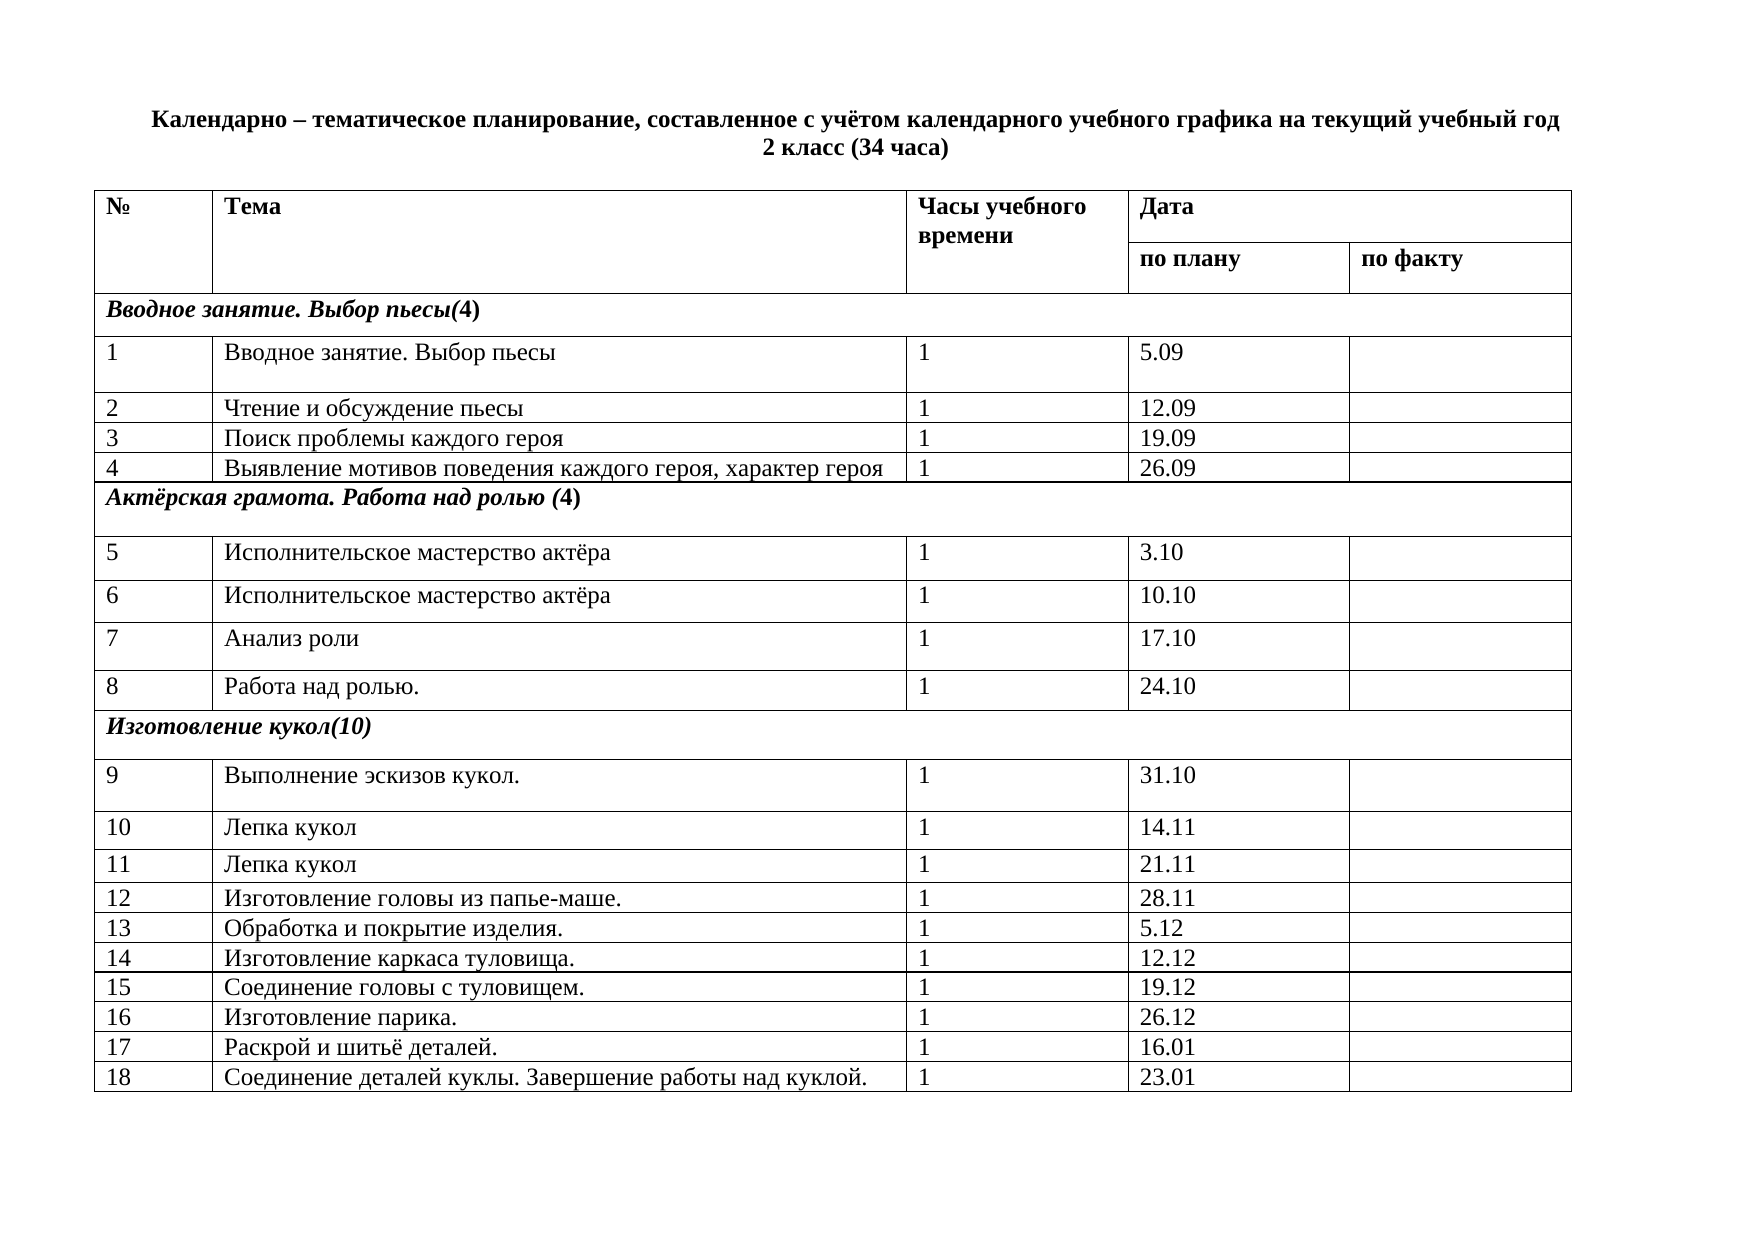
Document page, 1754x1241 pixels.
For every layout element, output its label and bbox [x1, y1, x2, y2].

table_header [90, 75, 1621, 1092]
